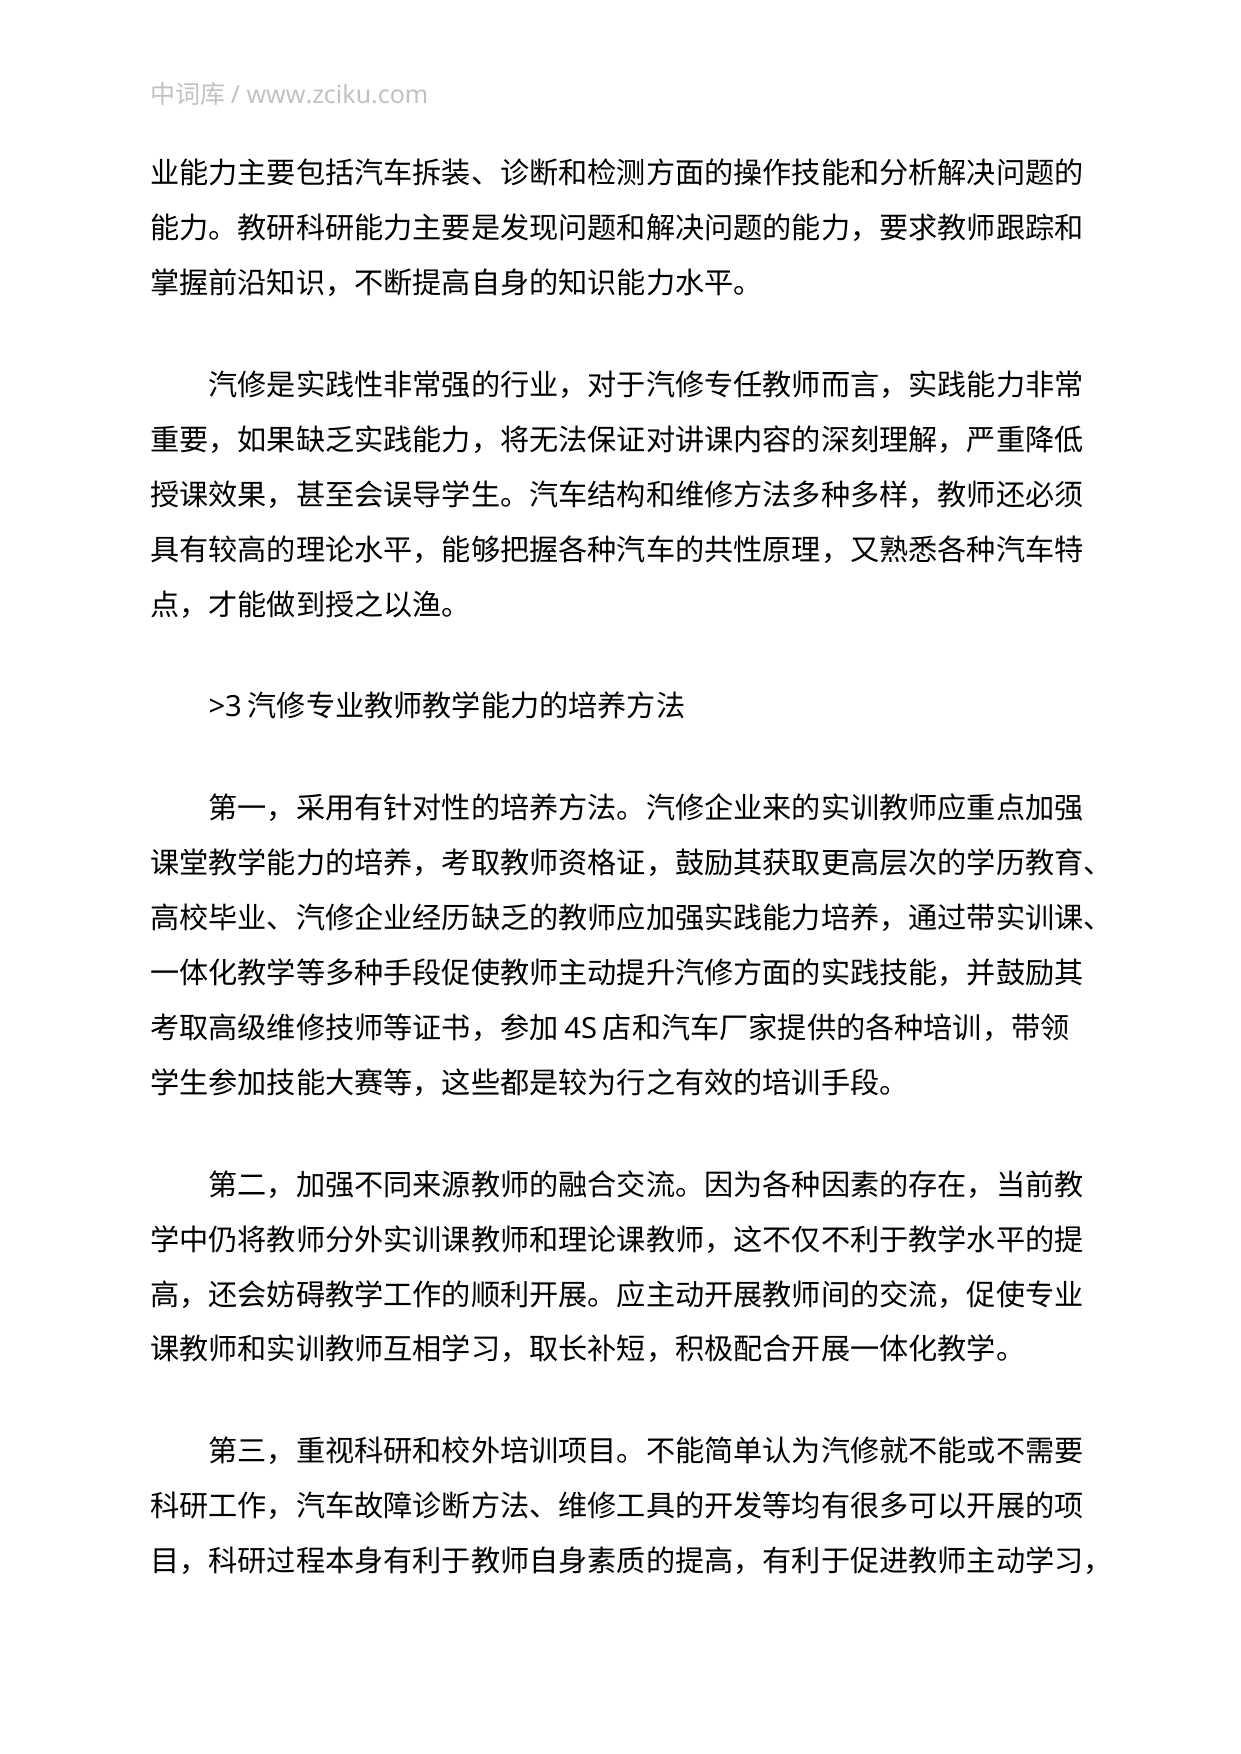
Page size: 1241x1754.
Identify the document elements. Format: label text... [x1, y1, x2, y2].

text 第二，加强不同来源教师的融合交流。因为各种因素的存在，当前教学中仍将教师分外实训课教师和理论课教师，这不仅不利于教学水平的提高，还会妨碍教学工作的顺利开展。应主动开展教师间的交流，促使专业课教师和实训教师互相学习，取长补短，积极配合开展一体化教学。 [150, 1161, 1090, 1368]
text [150, 1428, 1090, 1580]
text >3汽修专业教师教学能力的培养方法 [150, 683, 1090, 725]
text 第一，采用有针对性的培养方法。汽修企业来的实训教师应重点加强课堂教学能力的培养，考取教师资格证，鼓励其获取更高层次的学历教育、高校毕业、汽修企业经历缺乏的教师应加强实践能力培养，通过带实训课、一体化教学等多种手段促使教师主动提升汽修方面的实践技能，并鼓励其考取高级维修技师等证书，参加4S店和汽车厂家提供的各种培训，带领学生参加技能大赛等，这些都是较为行之有效的培训手段。 [150, 785, 1090, 1102]
text 汽修是实践性非常强的行业，对于汽修专任教师而言，实践能力非常重要，如果缺乏实践能力，将无法保证对讲课内容的深刻理解，严重降低授课效果，甚至会误导学生。汽车结构和维修方法多种多样，教师还必须具有较高的理论水平，能够把握各种汽车的共性原理，又熟悉各种汽车特点，才能做到授之以渔。 [150, 362, 1090, 623]
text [150, 150, 1090, 302]
